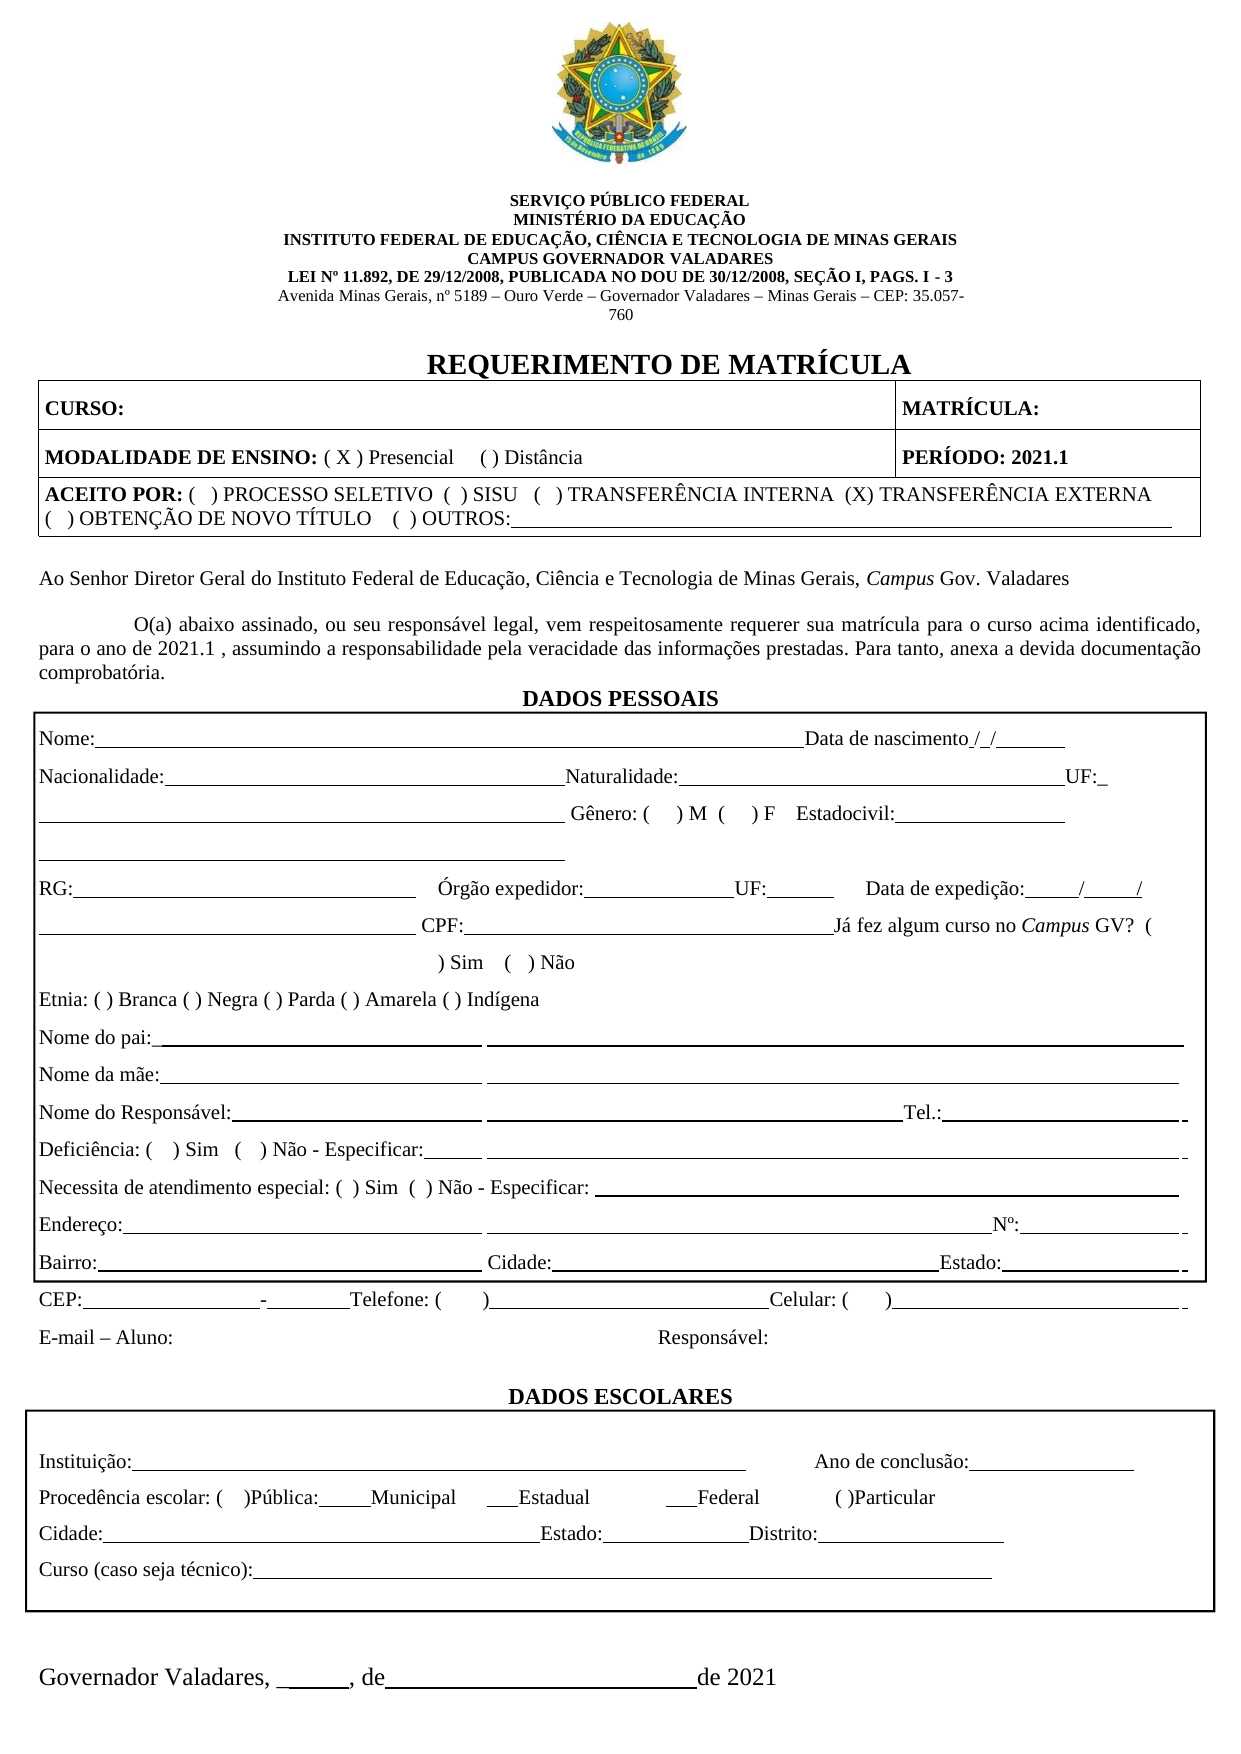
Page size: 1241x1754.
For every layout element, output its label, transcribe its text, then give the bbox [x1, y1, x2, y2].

text LEI Nº 11.892, DE 29/12/2008, PUBLICADA NO DOU DE 30/12/2008, SEÇÃO I, PAGS. I - 3 [264, 268, 976, 286]
table_cell ACEITO POR: ( ) PROCESSO SELETIVO ( ) SISU ( ) TRANSFERÊNCIA INTERNA (X) TRANSFERÊNCIA EXTERNA ( ) OBTENÇÃO DE NOVO TÍTULO ( ) OUTROS: [39, 478, 1200, 536]
table_cell PERÍODO: 2021.1 [896, 430, 1200, 477]
table_header MATRÍCULA: [896, 381, 1200, 429]
picture [552, 22, 687, 164]
text INSTITUTO FEDERAL DE EDUCAÇÃO, CIÊNCIA E TECNOLOGIA DE MINAS GERAIS CAMPUS GOVERNADOR VALADARES [264, 229, 976, 268]
subtitle REQUERIMENTO DE MATRÍCULA [427, 347, 1217, 380]
text DADOS ESCOLARES [445, 1383, 796, 1409]
text SERVIÇO PÚBLICO FEDERAL MINISTÉRIO DA EDUCAÇÃO [463, 191, 796, 229]
text Nome do pai:_ Nome da mãe: Nome do Responsável: Tel.: Deficiência: ( ) Sim ( ) Não - Especificar: Necessita de atendimento especial: ( ) Sim ( ) Não - Especificar: Endereço: Nº: Bairro: Cidade: Estado: CEP: - Telefone: ( ) Celular: ( ) E-mail – Aluno: Responsável: [38, 1024, 1188, 1349]
table_cell MODALIDADE DE ENSINO: ( X ) Presencial ( ) Distância [39, 430, 895, 477]
text Avenida Minas Gerais, nº 5189 – Ouro Verde – Governador Valadares – Minas Gerais – CEP: 35.057-760 [265, 286, 976, 324]
text Nome: Data de nascimento / / Nacionalidade: Naturalidade: UF:_ Gênero: ( ) M ( ) F Estadocivil: [38, 726, 1178, 863]
text RG: Órgão expedidor: UF: Data de expedição: / / CPF: Já fez algum curso no Campus GV? ( ) Sim ( ) Não [38, 876, 1194, 974]
text DADOS PESSOAIS [445, 685, 796, 712]
text O(a) abaixo assinado, ou seu responsável legal, vem respeitosamente requerer sua matrícula para o curso acima identificado, para o ano de 2021.1 , assumindo a responsabilidade pela veracidade das informações prestadas. Para tanto, anexa a devida documentação comprobatória. [38, 612, 1202, 684]
text Etnia: ( ) Branca ( ) Negra ( ) Parda ( ) Amarela ( ) Indígena [38, 987, 1217, 1011]
table_header CURSO: [39, 381, 895, 429]
text Ao Senhor Diretor Geral do Instituto Federal de Educação, Ciência e Tecnologia de Minas Gerais, Campus Gov. Valadares [38, 566, 1217, 590]
text Governador Valadares, _ , de de 2021 [38, 1662, 1217, 1691]
